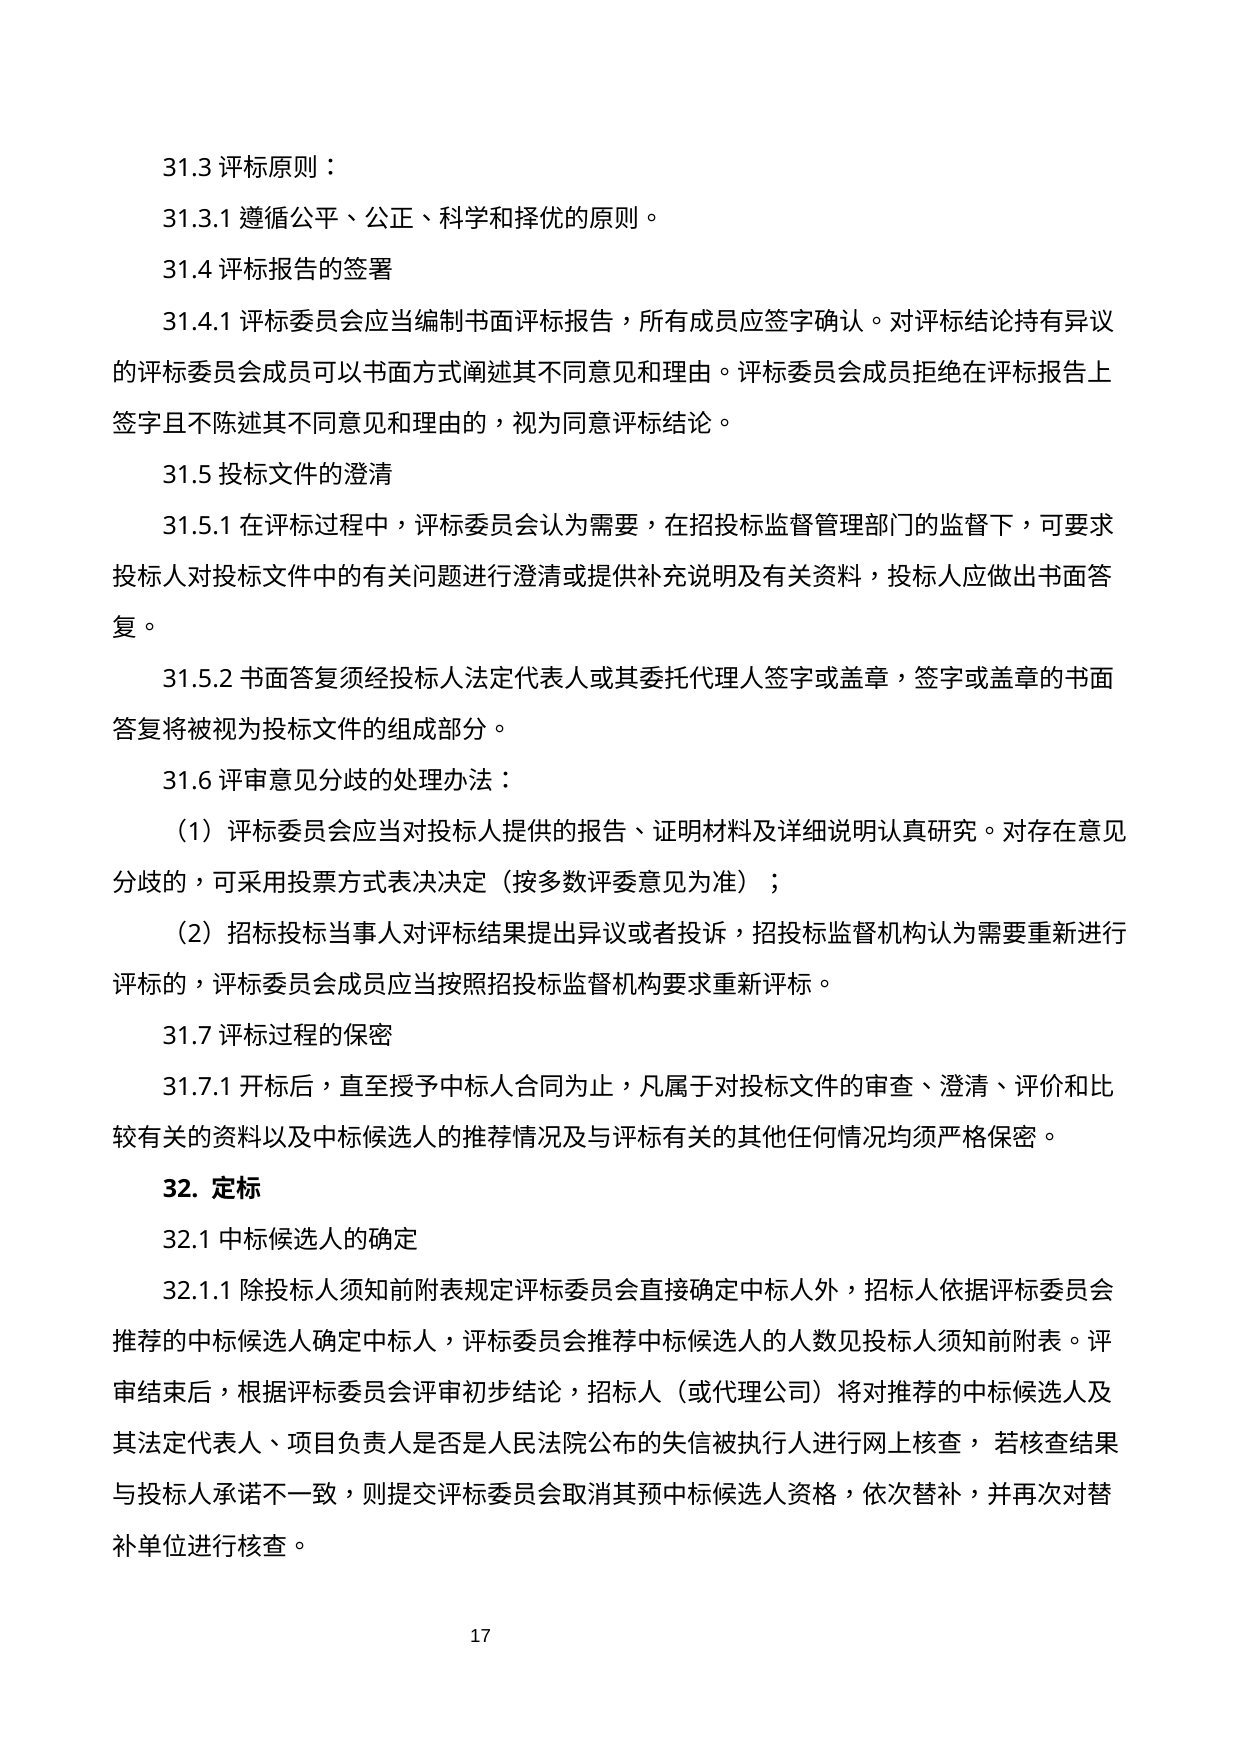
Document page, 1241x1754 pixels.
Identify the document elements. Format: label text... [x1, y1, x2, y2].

text 31.4 评标报告的签署 [112, 252, 1128, 286]
text 31.4.1 评标委员会应当编制书面评标报告，所有成员应签字确认。对评标结论持有异议 的评标委员会成员可以书面方式阐述其不同意见和理由。评标委员会成员拒绝在评标报告上签字且不陈述其不同意见和理由的，视为同意评标结论。 [112, 303, 1128, 439]
text 31.5 投标文件的澄清 [112, 456, 1128, 490]
text 32.1 中标候选人的确定 [112, 1222, 1128, 1256]
text 31.7.1 开标后，直至授予中标人合同为止，凡属于对投标文件的审查、澄清、评价和比 较有关的资料以及中标候选人的推荐情况及与评标有关的其他任何情况均须严格保密。 [112, 1069, 1128, 1154]
text 31.7 评标过程的保密 [112, 1018, 1128, 1052]
text （2）招标投标当事人对评标结果提出异议或者投诉，招投标监督机构认为需要重新进行 评标的，评标委员会成员应当按照招投标监督机构要求重新评标。 [112, 916, 1128, 1001]
text 31.5.1 在评标过程中，评标委员会认为需要，在招投标监督管理部门的监督下，可要求 投标人对投标文件中的有关问题进行澄清或提供补充说明及有关资料，投标人应做出书面答复。 [112, 507, 1128, 643]
text 31.5.2 书面答复须经投标人法定代表人或其委托代理人签字或盖章，签字或盖章的书面 答复将被视为投标文件的组成部分。 [112, 660, 1128, 746]
text 32.1.1 除投标人须知前附表规定评标委员会直接确定中标人外，招标人依据评标委员会 推荐的中标候选人确定中标人，评标委员会推荐中标候选人的人数见投标人须知前附表。评审结束后，根据评标委员会评审初步结论，招标人（或代理公司）将对推荐的中标候选人及其法定代表人、项目负责人是否是人民法院公布的失信被执行人进行网上核查， 若核查结果与投标人承诺不一致，则提交评标委员会取消其预中标候选人资格，依次替补，并再次对替补单位进行核查。 [112, 1273, 1128, 1562]
text 31.6 评审意见分歧的处理办法： [112, 762, 1128, 797]
text （1）评标委员会应当对投标人提供的报告、证明材料及详细说明认真研究。对存在意见 分歧的，可采用投票方式表决决定（按多数评委意见为准）； [112, 813, 1128, 899]
text 32. 定标 [112, 1171, 1128, 1205]
text 31.3 评标原则： [112, 150, 1128, 184]
text 31.3.1 遵循公平、公正、科学和择优的原则。 [112, 201, 1128, 235]
